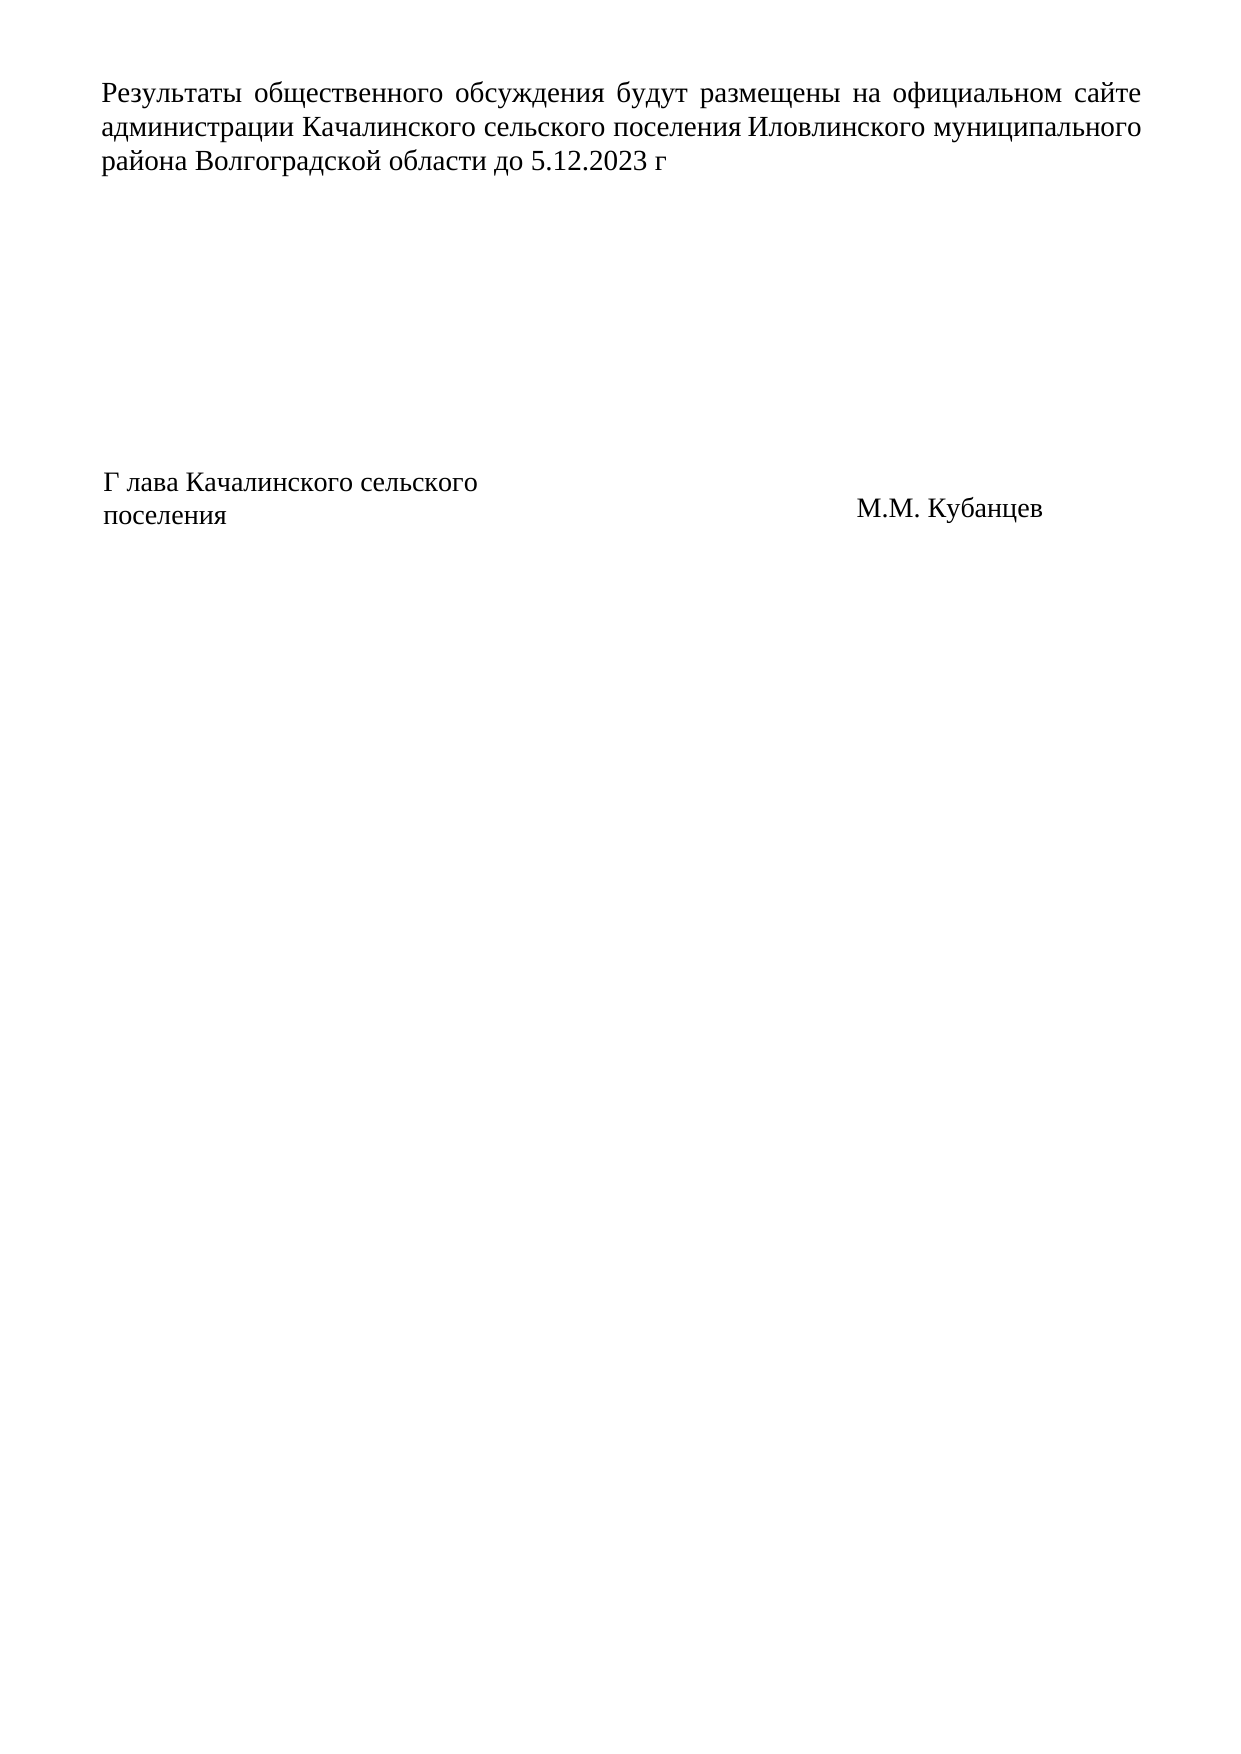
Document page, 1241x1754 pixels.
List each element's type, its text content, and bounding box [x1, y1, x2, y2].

text Результаты общественного обсуждения будут размещены на официальном сайте администрации Качалинского сельского поселения Иловлинского муниципального района Волгоградской области до 5.12.2023 г [302, 109, 1142, 176]
text Г лава Качалинского сельского поселения [103, 464, 600, 531]
